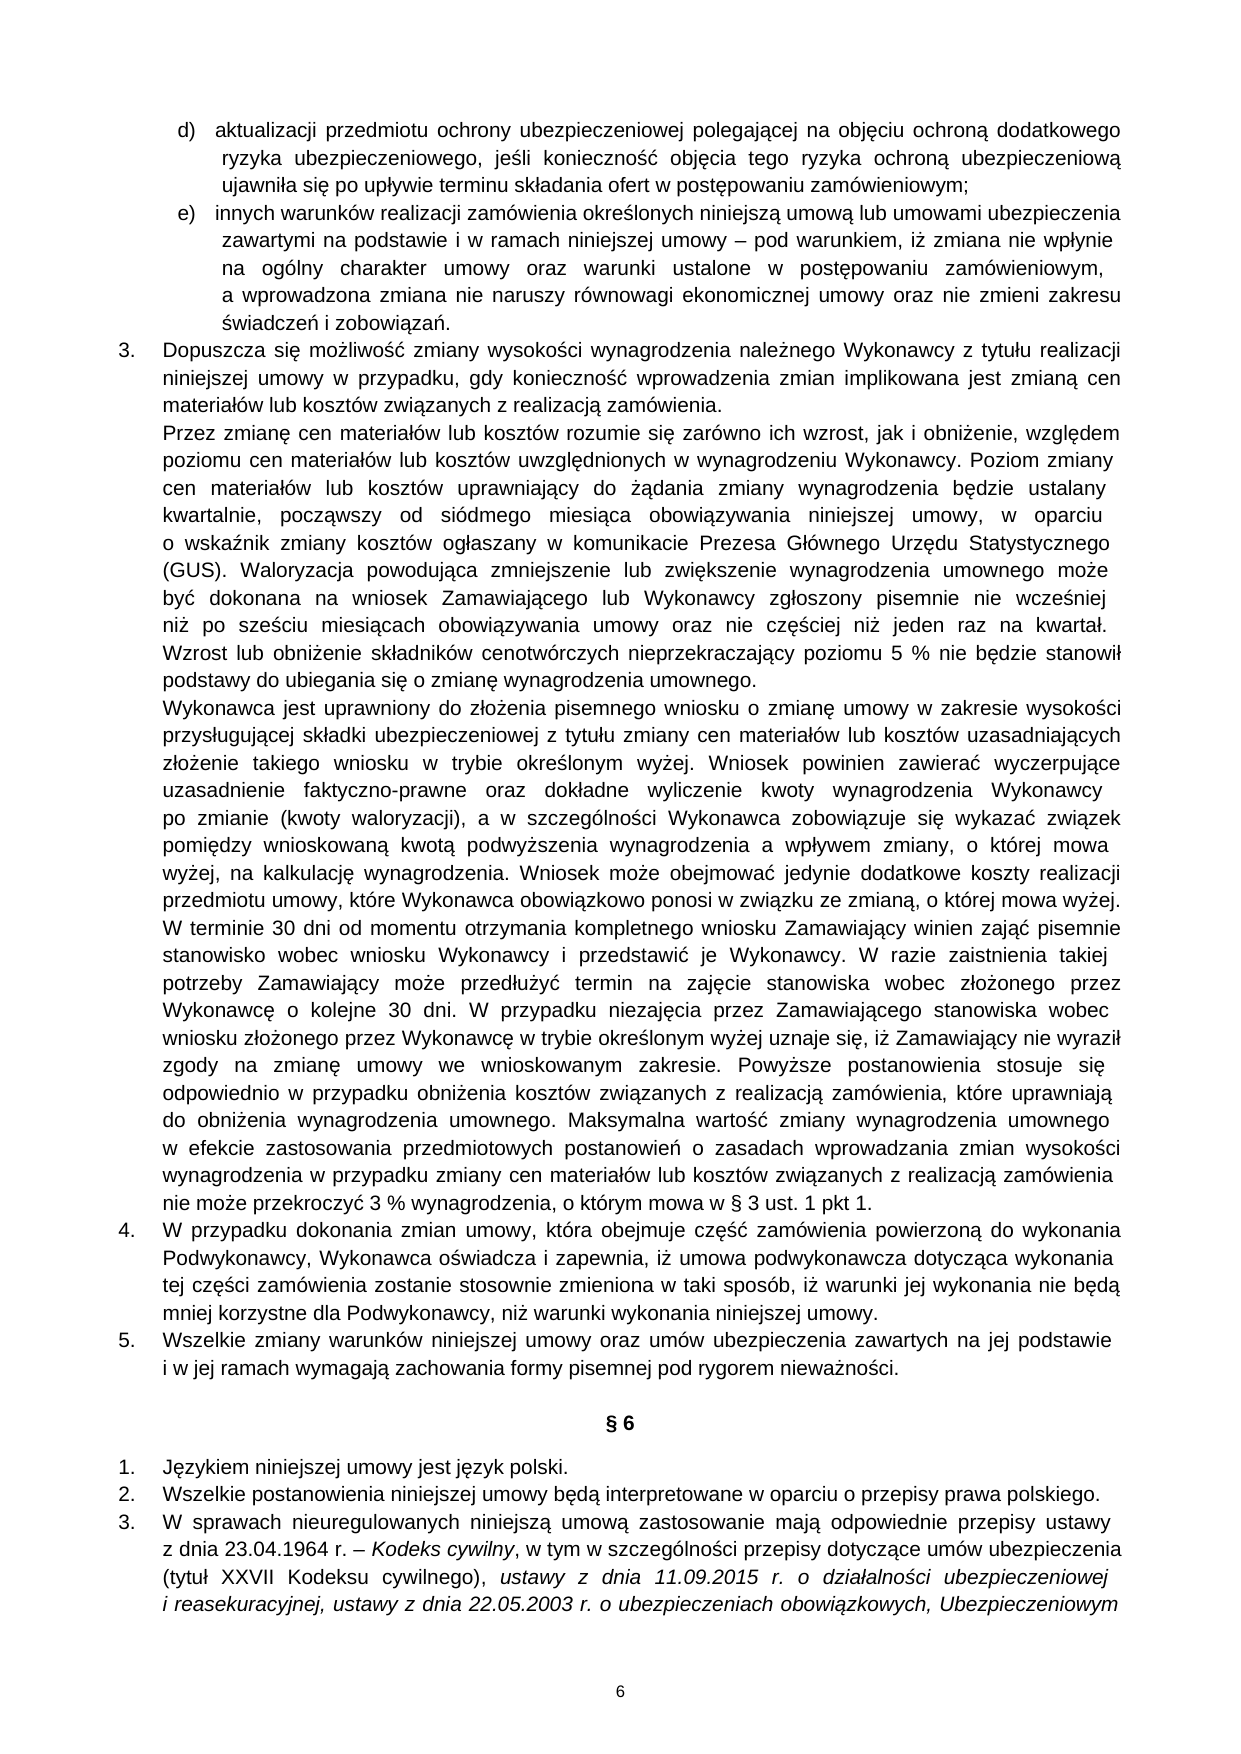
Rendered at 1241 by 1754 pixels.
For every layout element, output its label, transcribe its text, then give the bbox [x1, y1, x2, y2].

list innych warunków realizacji zamówienia określonych niniejszą umową lub umowami ubezpieczenia zawartymi na podstawie i w ramach niniejszej umowy – pod warunkiem, iż zmiana nie wpłynie na ogólny charakter umowy oraz warunki ustalone w postępowaniu zamówieniowym, a wprowadzona zmiana nie naruszy równowagi ekonomicznej umowy oraz nie zmieni zakresu świadczeń i zobowiązań. [177, 201, 1122, 334]
list Dopuszcza się możliwość zmiany wysokości wynagrodzenia należnego Wykonawcy z tytułu realizacji niniejszej umowy w przypadku, gdy konieczność wprowadzenia zmian implikowana jest zmianą cen materiałów lub kosztów związanych z realizacją zamówienia. [118, 338, 1122, 417]
text § 6 [118, 1411, 1122, 1434]
list aktualizacji przedmiotu ochrony ubezpieczeniowej polegającej na objęciu ochroną dodatkowego ryzyka ubezpieczeniowego, jeśli konieczność objęcia tego ryzyka ochroną ubezpieczeniową ujawniła się po upływie terminu składania ofert w postępowaniu zamówieniowym; [177, 118, 1122, 197]
list W przypadku dokonania zmian umowy, która obejmuje część zamówienia powierzoną do wykonania Podwykonawcy, Wykonawca oświadcza i zapewnia, iż umowa podwykonawcza dotycząca wykonania tej części zamówienia zostanie stosownie zmieniona w taki sposób, iż warunki jej wykonania nie będą mniej korzystne dla Podwykonawcy, niż warunki wykonania niniejszej umowy. [118, 1218, 1122, 1324]
list Wykonawca jest uprawniony do złożenia pisemnego wniosku o zmianę umowy w zakresie wysokości przysługującej składki ubezpieczeniowej z tytułu zmiany cen materiałów lub kosztów uzasadniających złożenie takiego wniosku w trybie określonym wyżej. Wniosek powinien zawierać wyczerpujące uzasadnienie faktyczno-prawne oraz dokładne wyliczenie kwoty wynagrodzenia Wykonawcy po zmianie (kwoty waloryzacji), a w szczególności Wykonawca zobowiązuje się wykazać związek pomiędzy wnioskowaną kwotą podwyższenia wynagrodzenia a wpływem zmiany, o której mowa wyżej, na kalkulację wynagrodzenia. Wniosek może obejmować jedynie dodatkowe koszty realizacji przedmiotu umowy, które Wykonawca obowiązkowo ponosi w związku ze zmianą, o której mowa wyżej. W terminie 30 dni od momentu otrzymania kompletnego wniosku Zamawiający winien zająć pisemnie stanowisko wobec wniosku Wykonawcy i przedstawić je Wykonawcy. W razie zaistnienia takiej potrzeby Zamawiający może przedłużyć termin na zajęcie stanowiska wobec złożonego przez Wykonawcę o kolejne 30 dni. W przypadku niezajęcia przez Zamawiającego stanowiska wobec wniosku złożonego przez Wykonawcę w trybie określonym wyżej uznaje się, iż Zamawiający nie wyraził zgody na zmianę umowy we wnioskowanym zakresie. Powyższe postanowienia stosuje się odpowiednio w przypadku obniżenia kosztów związanych z realizacją zamówienia, które uprawniają do obniżenia wynagrodzenia umownego. Maksymalna wartość zmiany wynagrodzenia umownego w efekcie zastosowania przedmiotowych postanowień o zasadach wprowadzania zmian wysokości wynagrodzenia w przypadku zmiany cen materiałów lub kosztów związanych z realizacją zamówienia nie może przekroczyć 3 % wynagrodzenia, o którym mowa w § 3 ust. 1 pkt 1. [162, 696, 1122, 1214]
list Wszelkie zmiany warunków niniejszej umowy oraz umów ubezpieczenia zawartych na jej podstawie i w jej ramach wymagają zachowania formy pisemnej pod rygorem nieważności. [118, 1328, 1122, 1379]
list Przez zmianę cen materiałów lub kosztów rozumie się zarówno ich wzrost, jak i obniżenie, względem poziomu cen materiałów lub kosztów uwzględnionych w wynagrodzeniu Wykonawcy. Poziom zmiany cen materiałów lub kosztów uprawniający do żądania zmiany wynagrodzenia będzie ustalany kwartalnie, począwszy od siódmego miesiąca obowiązywania niniejszej umowy, w oparciu o wskaźnik zmiany kosztów ogłaszany w komunikacie Prezesa Głównego Urzędu Statystycznego (GUS). Waloryzacja powodująca zmniejszenie lub zwiększenie wynagrodzenia umownego może być dokonana na wniosek Zamawiającego lub Wykonawcy zgłoszony pisemnie nie wcześniej niż po sześciu miesiącach obowiązywania umowy oraz nie częściej niż jeden raz na kwartał. Wzrost lub obniżenie składników cenotwórczych nieprzekraczający poziomu 5 % nie będzie stanowił podstawy do ubiegania się o zmianę wynagrodzenia umownego. [162, 421, 1122, 692]
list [118, 1509, 1122, 1616]
list Językiem niniejszej umowy jest język polski. [118, 1454, 1122, 1478]
list Wszelkie postanowienia niniejszej umowy będą interpretowane w oparciu o przepisy prawa polskiego. [118, 1482, 1122, 1506]
